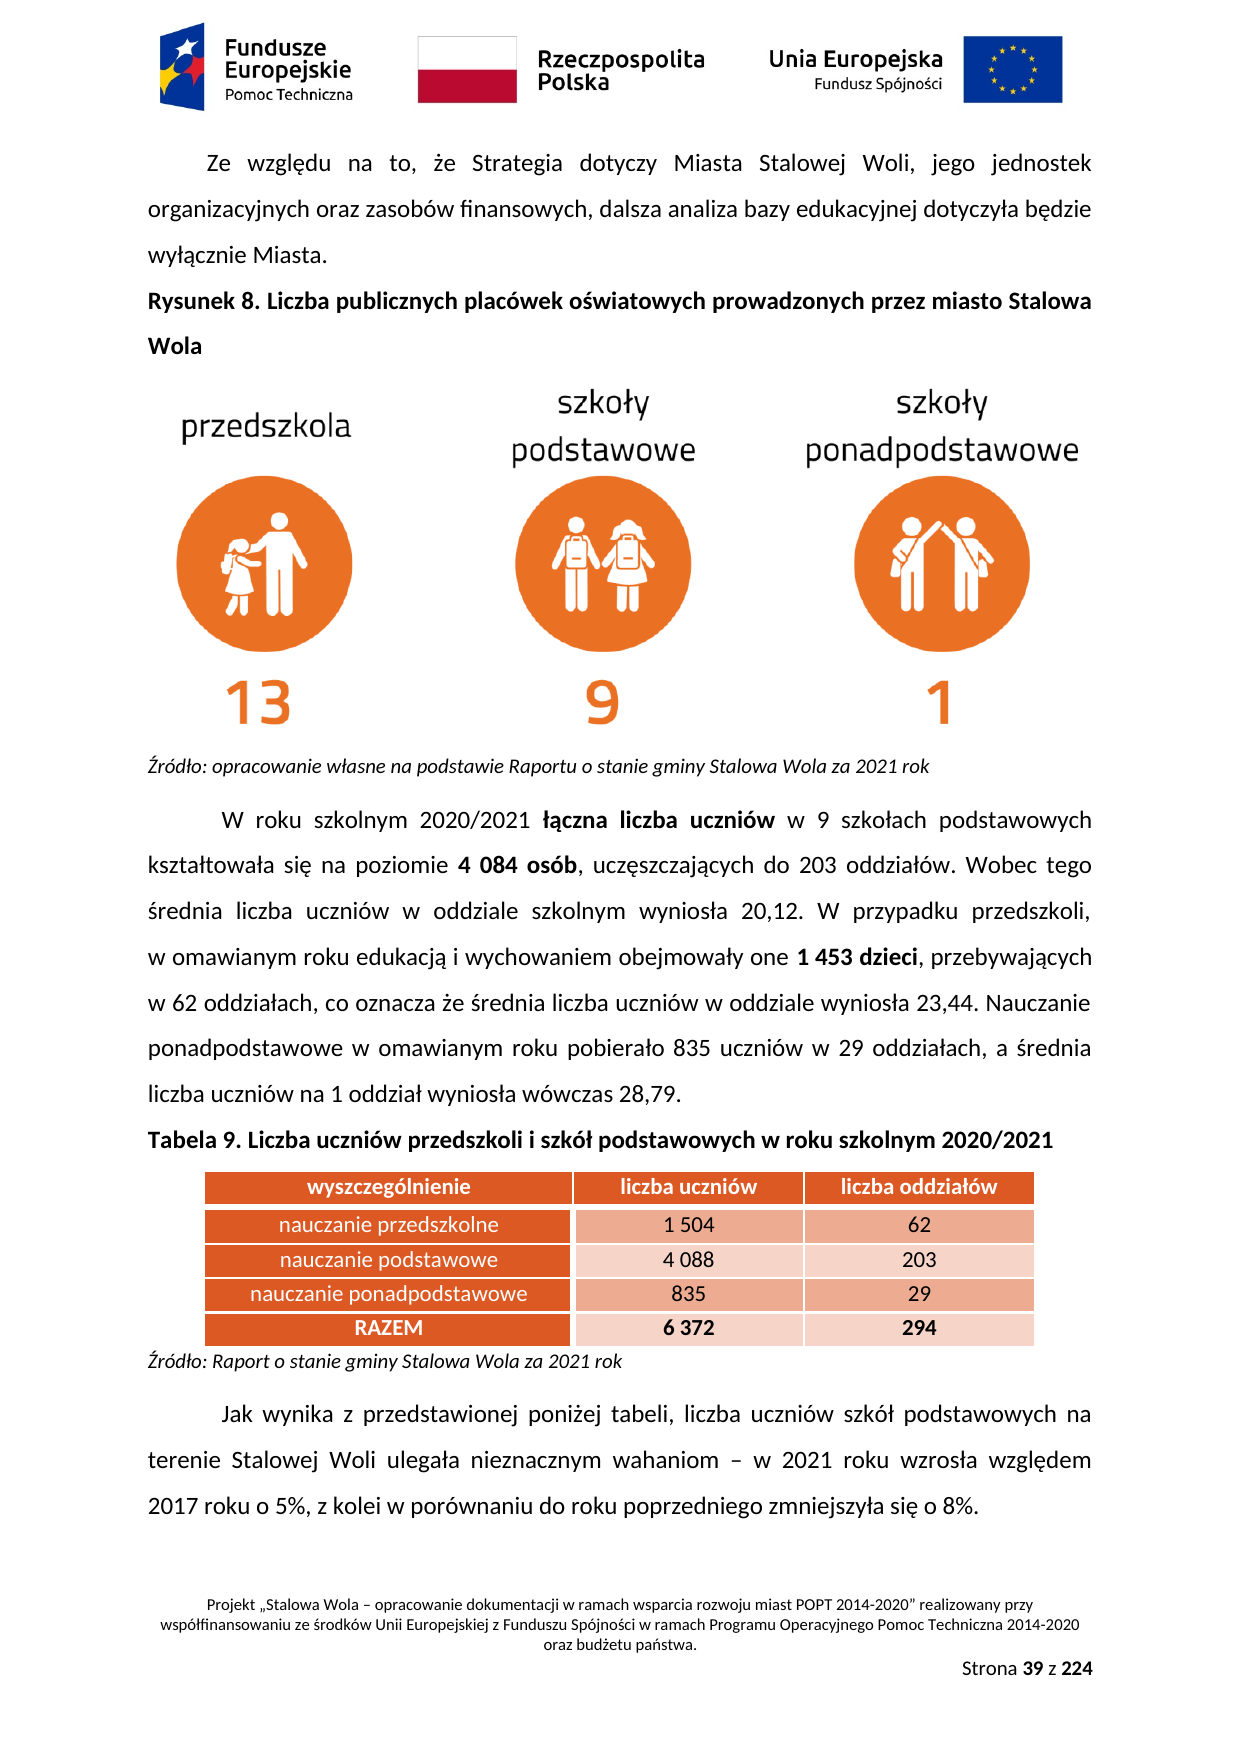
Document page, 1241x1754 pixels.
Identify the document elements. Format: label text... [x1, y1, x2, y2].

text Rysunek 8. Liczba publicznych placówek oświatowych prowadzonych przez miasto Stalowa Wola [148, 285, 1093, 361]
text Ze względu na to, że Strategia dotyczy Miasta Stalowej Woli, jego jednostek organizacyjnych oraz zasobów finansowych, dalsza analiza bazy edukacyjnej dotyczyła będzie wyłącznie Miasta. [148, 148, 1093, 269]
table_cell nauczanie ponadpodstawowe [205, 1279, 570, 1311]
text W roku szkolnym 2020/2021 łączna liczba uczniów w 9 szkołach podstawowych kształtowała się na poziomie 4 084 osób, uczęszczających do 203 oddziałów. Wobec tego średnia liczba uczniów w oddziale szkolnym wyniosła 20,12. W przypadku przedszkoli, w omawianym roku edukacją i wychowaniem obejmowały one 1 453 dzieci, przebywających w 62 oddziałach, co oznacza że średnia liczba uczniów w oddziale wyniosła 23,44. Nauczanie ponadpodstawowe w omawianym roku pobierało 835 uczniów w 29 oddziałach, a średnia liczba uczniów na 1 oddział wyniosła wówczas 28,79. [148, 804, 1093, 1109]
picture [138, 0, 1084, 133]
table_cell RAZEM [205, 1314, 570, 1346]
table_cell 203 [805, 1245, 1034, 1277]
table_cell 6 372 [576, 1314, 803, 1346]
table_cell 294 [805, 1314, 1034, 1346]
table_cell 4 088 [576, 1245, 803, 1277]
table_cell nauczanie przedszkolne [205, 1210, 570, 1243]
table_cell 62 [805, 1210, 1034, 1243]
text Źródło: opracowanie własne na podstawie Raportu o stanie gminy Stalowa Wola za 2021 rok [148, 753, 1093, 779]
table_header liczba uczniów [574, 1172, 803, 1204]
table_cell 1 504 [576, 1210, 803, 1243]
table_cell 835 [576, 1279, 803, 1311]
table_header wyszczególnienie [205, 1172, 572, 1204]
table_cell nauczanie podstawowe [205, 1245, 570, 1277]
text Jak wynika z przedstawionej poniżej tabeli, liczba uczniów szkół podstawowych na terenie Stalowej Woli ulegała nieznacznym wahaniom – w 2021 roku wzrosła względem 2017 roku o 5%, z kolei w porównaniu do roku poprzedniego zmniejszyła się o 8%. [148, 1398, 1093, 1520]
text Źródło: Raport o stanie gminy Stalowa Wola za 2021 rok [148, 1348, 1093, 1373]
table_cell 29 [805, 1279, 1034, 1311]
picture [147, 376, 1111, 739]
text Tabela 9. Liczba uczniów przedszkoli i szkół podstawowych w roku szkolnym 2020/2021 [148, 1124, 1093, 1154]
table_header liczba oddziałów [805, 1172, 1034, 1204]
